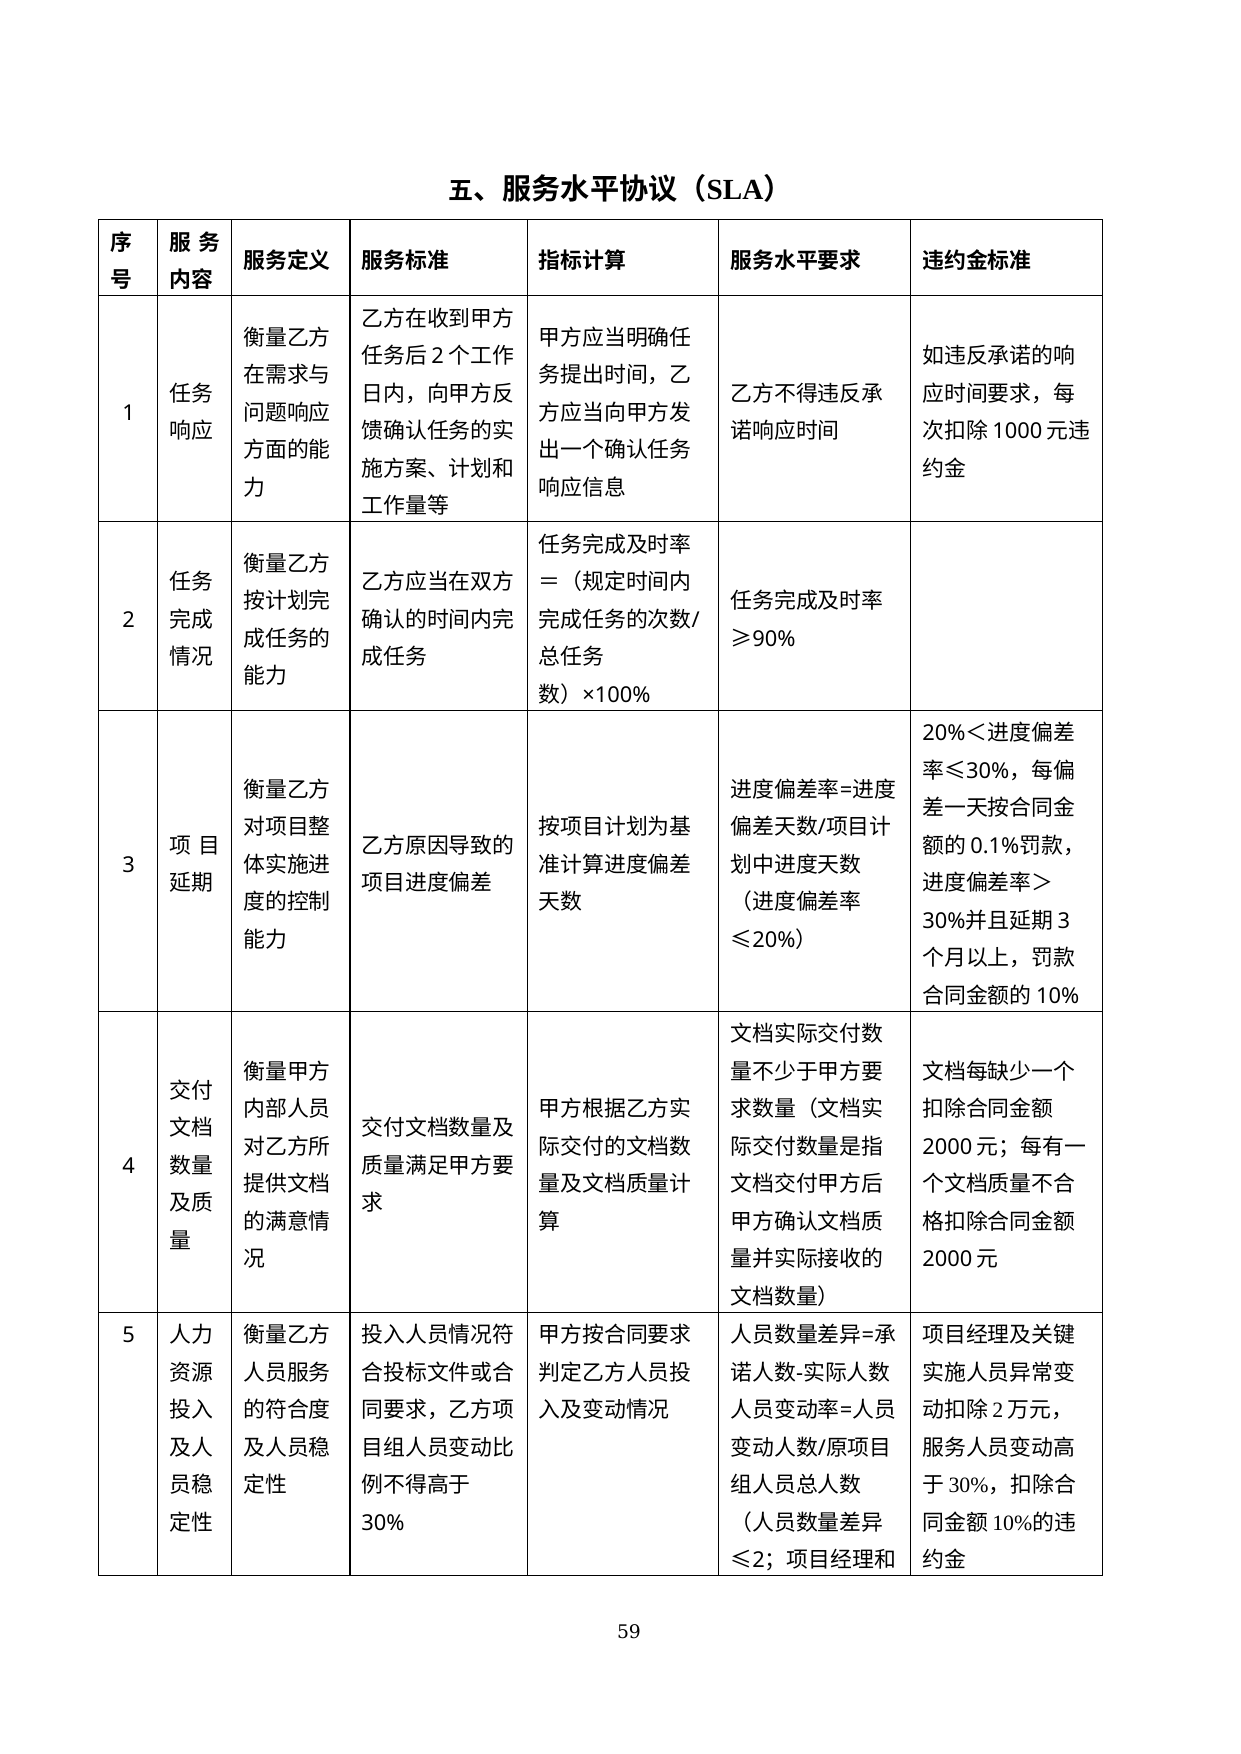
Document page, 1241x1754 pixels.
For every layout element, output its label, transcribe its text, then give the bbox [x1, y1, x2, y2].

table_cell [911, 1313, 1102, 1575]
table_cell 交付文档数量及质量 [158, 1012, 231, 1312]
table_cell 衡量乙方对项目整体实施进度的控制能力 [232, 711, 349, 1011]
table_cell 20%＜进度偏差率≤30%，每偏差一天按合同金额的0.1%罚款，进度偏差率＞30%并且延期3个月以上，罚款合同金额的10% [911, 711, 1102, 1011]
table_cell 4 [99, 1012, 157, 1312]
table_cell 文档实际交付数量不少于甲方要求数量（文档实际交付数量是指文档交付甲方后甲方确认文档质量并实际接收的文档数量） [719, 1012, 910, 1312]
table_header 序号 [99, 220, 157, 295]
table_cell 乙方在收到甲方任务后2个工作日内，向甲方反馈确认任务的实施方案、计划和工作量等 [351, 296, 527, 521]
table_cell 乙方原因导致的项目进度偏差 [351, 711, 527, 1011]
table_cell 进度偏差率=进度偏差天数/项目计划中进度天数（进度偏差率≤20%） [719, 711, 910, 1011]
table_cell 项目延期 [158, 711, 231, 1011]
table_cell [719, 1313, 910, 1575]
table_cell 任务完成及时率≥90% [719, 522, 910, 710]
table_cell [528, 1313, 718, 1575]
subtitle 五、服务水平协议（SLA） [187, 154, 1053, 219]
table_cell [351, 1313, 527, 1575]
table_header 服务内容 [158, 220, 231, 295]
table_cell 任务响应 [158, 296, 231, 521]
table_cell 任务完成情况 [158, 522, 231, 710]
table_cell 甲方根据乙方实际交付的文档数量及文档质量计算 [528, 1012, 718, 1312]
table_cell 衡量乙方按计划完成任务的能力 [232, 522, 349, 710]
table_cell 按项目计划为基准计算进度偏差天数 [528, 711, 718, 1011]
table_cell 文档每缺少一个扣除合同金额2000元；每有一个文档质量不合格扣除合同金额2000元 [911, 1012, 1102, 1312]
table_cell 衡量甲方内部人员对乙方所提供文档的满意情况 [232, 1012, 349, 1312]
table_cell 乙方应当在双方确认的时间内完成任务 [351, 522, 527, 710]
table_cell 如违反承诺的响应时间要求，每次扣除1000元违约金 [911, 296, 1102, 521]
table_cell 任务完成及时率＝（规定时间内完成任务的次数/总任务数）×100% [528, 522, 718, 710]
table_cell 2 [99, 522, 157, 710]
table_header 指标计算 [528, 220, 718, 295]
table_cell 甲方应当明确任务提出时间，乙方应当向甲方发出一个确认任务响应信息 [528, 296, 718, 521]
table_cell [911, 522, 1102, 710]
table_cell 5 [99, 1313, 157, 1575]
table_cell 衡量乙方人员服务的符合度及人员稳定性 [232, 1313, 349, 1575]
table_cell 3 [99, 711, 157, 1011]
table_header 服务标准 [351, 220, 527, 295]
table_cell 1 [99, 296, 157, 521]
table_cell 交付文档数量及质量满足甲方要求 [351, 1012, 527, 1312]
table_header 服务水平要求 [719, 220, 910, 295]
table_cell 衡量乙方在需求与问题响应方面的能力 [232, 296, 349, 521]
table_header 违约金标准 [911, 220, 1102, 295]
table_header 服务定义 [232, 220, 349, 295]
table_cell 人力资源投入及人员稳定性 [158, 1313, 231, 1575]
table_cell 乙方不得违反承诺响应时间 [719, 296, 910, 521]
